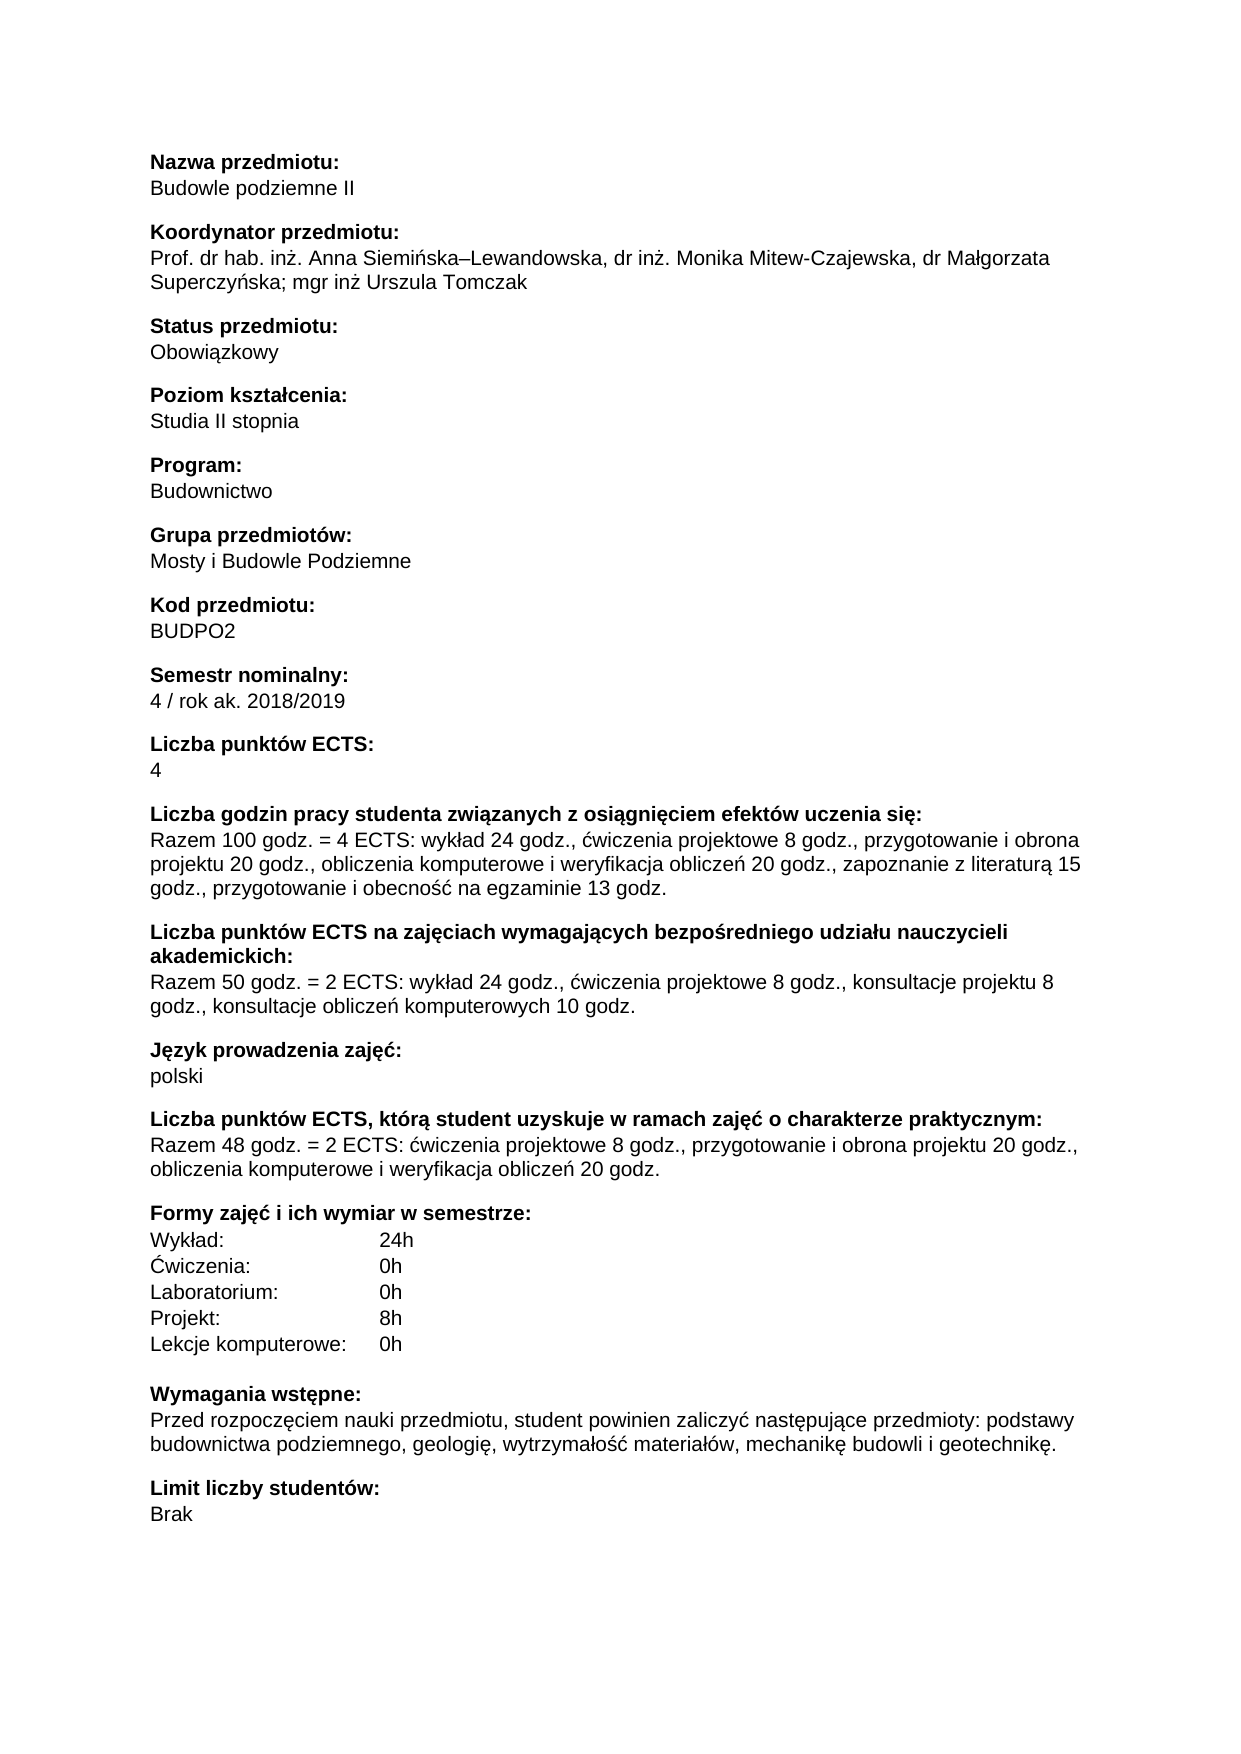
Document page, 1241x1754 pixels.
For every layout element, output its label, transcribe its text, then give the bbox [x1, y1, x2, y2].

text Brak [150, 1502, 1090, 1526]
text 4 [150, 758, 1090, 782]
text Limit liczby studentów: [150, 1476, 1090, 1499]
text Studia II stopnia [150, 409, 1090, 433]
text Formy zajęć i ich wymiar w semestrze: [150, 1201, 1090, 1225]
text Mosty i Budowle Podziemne [150, 549, 1090, 573]
table_cell 8h [369, 1304, 597, 1330]
text polski [150, 1063, 1090, 1087]
text Budowle podziemne II [150, 176, 1090, 200]
text Wymagania wstępne: [150, 1382, 1090, 1406]
text Budownictwo [150, 479, 1090, 503]
table_header 24h [369, 1228, 597, 1252]
text Prof. dr hab. inż. Anna Siemińska–Lewandowska, dr inż. Monika Mitew-Czajewska, dr Małgorzata Superczyńska; mgr inż Urszula Tomczak [150, 246, 1090, 294]
text Język prowadzenia zajęć: [150, 1037, 1090, 1061]
text 4 / rok ak. 2018/2019 [150, 688, 1090, 712]
text Liczba punktów ECTS: [150, 732, 1090, 756]
table_cell 0h [369, 1252, 597, 1278]
text Przed rozpoczęciem nauki przedmiotu, student powinien zaliczyć następujące przedmioty: podstawy budownictwa podziemnego, geologię, wytrzymałość materiałów, mechanikę budowli i geotechnikę. [150, 1408, 1090, 1456]
text Liczba godzin pracy studenta związanych z osiągnięciem efektów uczenia się: [150, 802, 1090, 826]
table_cell Projekt: [140, 1306, 367, 1330]
text Razem 50 godz. = 2 ECTS: wykład 24 godz., ćwiczenia projektowe 8 godz., konsultacje projektu 8 godz., konsultacje obliczeń komputerowych 10 godz. [150, 970, 1090, 1018]
text Program: [150, 453, 1090, 477]
table_header Wykład: [140, 1228, 367, 1252]
text Obowiązkowy [150, 339, 1090, 363]
table_cell 0h [369, 1330, 597, 1356]
text Kod przedmiotu: [150, 593, 1090, 617]
text Liczba punktów ECTS, którą student uzyskuje w ramach zajęć o charakterze praktycznym: [150, 1107, 1090, 1131]
text BUDPO2 [150, 619, 1090, 643]
text Liczba punktów ECTS na zajęciach wymagających bezpośredniego udziału nauczycieli akademickich: [150, 920, 1090, 968]
text Semestr nominalny: [150, 662, 1090, 686]
text Grupa przedmiotów: [150, 523, 1090, 547]
table_cell Laboratorium: [140, 1280, 367, 1304]
text Poziom kształcenia: [150, 383, 1090, 407]
text Nazwa przedmiotu: [150, 150, 1090, 174]
text Status przedmiotu: [150, 313, 1090, 337]
table_cell Ćwiczenia: [140, 1254, 367, 1278]
text Razem 48 godz. = 2 ECTS: ćwiczenia projektowe 8 godz., przygotowanie i obrona projektu 20 godz., obliczenia komputerowe i weryfikacja obliczeń 20 godz. [150, 1133, 1090, 1181]
table_cell Lekcje komputerowe: [140, 1332, 367, 1356]
text Razem 100 godz. = 4 ECTS: wykład 24 godz., ćwiczenia projektowe 8 godz., przygotowanie i obrona projektu 20 godz., obliczenia komputerowe i weryfikacja obliczeń 20 godz., zapoznanie z literaturą 15 godz., przygotowanie i obecność na egzaminie 13 godz. [150, 828, 1090, 900]
text Koordynator przedmiotu: [150, 220, 1090, 244]
table_cell 0h [369, 1278, 597, 1304]
